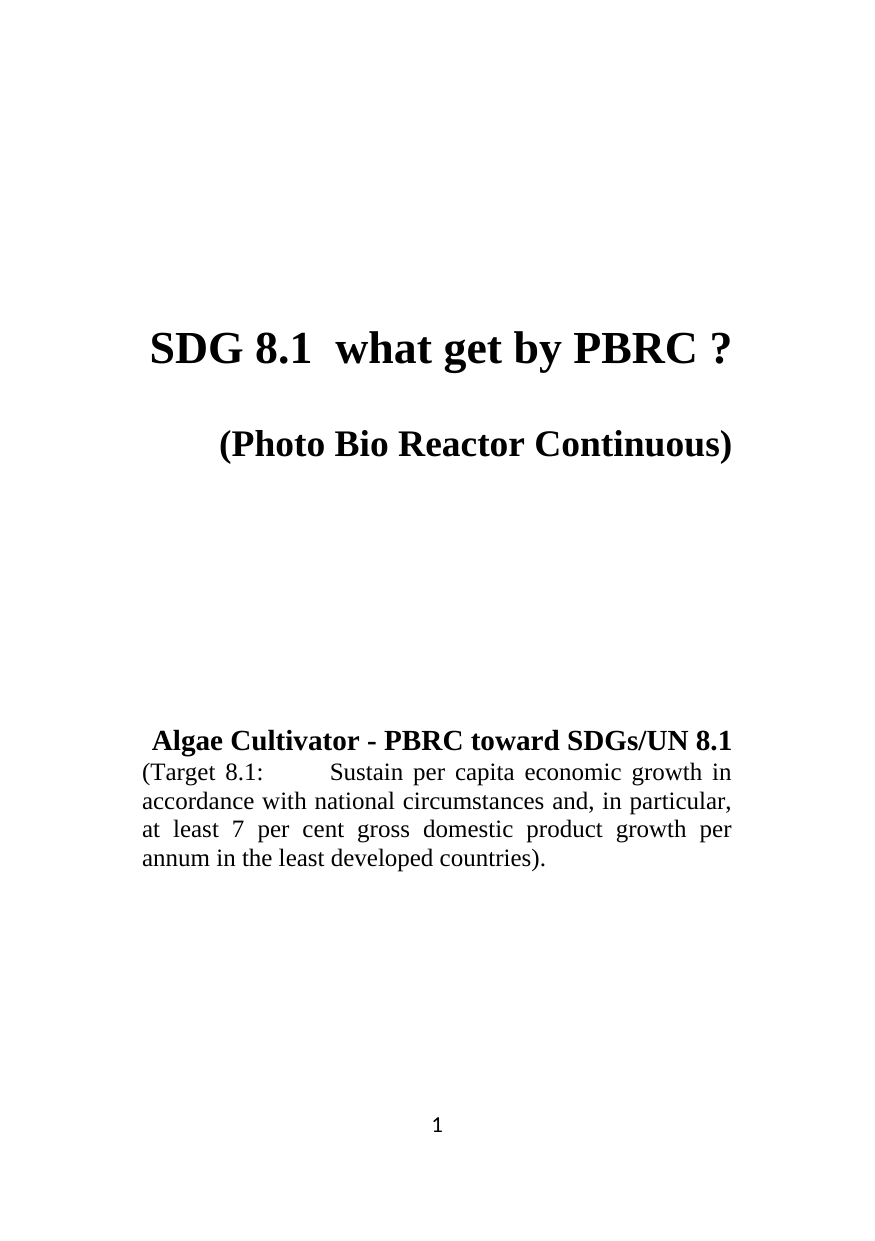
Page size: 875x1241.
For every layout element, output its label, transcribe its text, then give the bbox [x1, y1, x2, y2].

text Algae Cultivator - PBRC toward SDGs/UN 8.1 [142, 723, 732, 757]
text (Target 8.1: Sustain per capita economic growth in accordance with national circumstances and, in particular, at least 7 per cent gross domestic product growth per annum in the least developed countries). [142, 757, 732, 872]
text SDG 8.1 what get by PBRC ? [142, 321, 732, 374]
text (Photo Bio Reactor Continuous) [142, 422, 732, 465]
